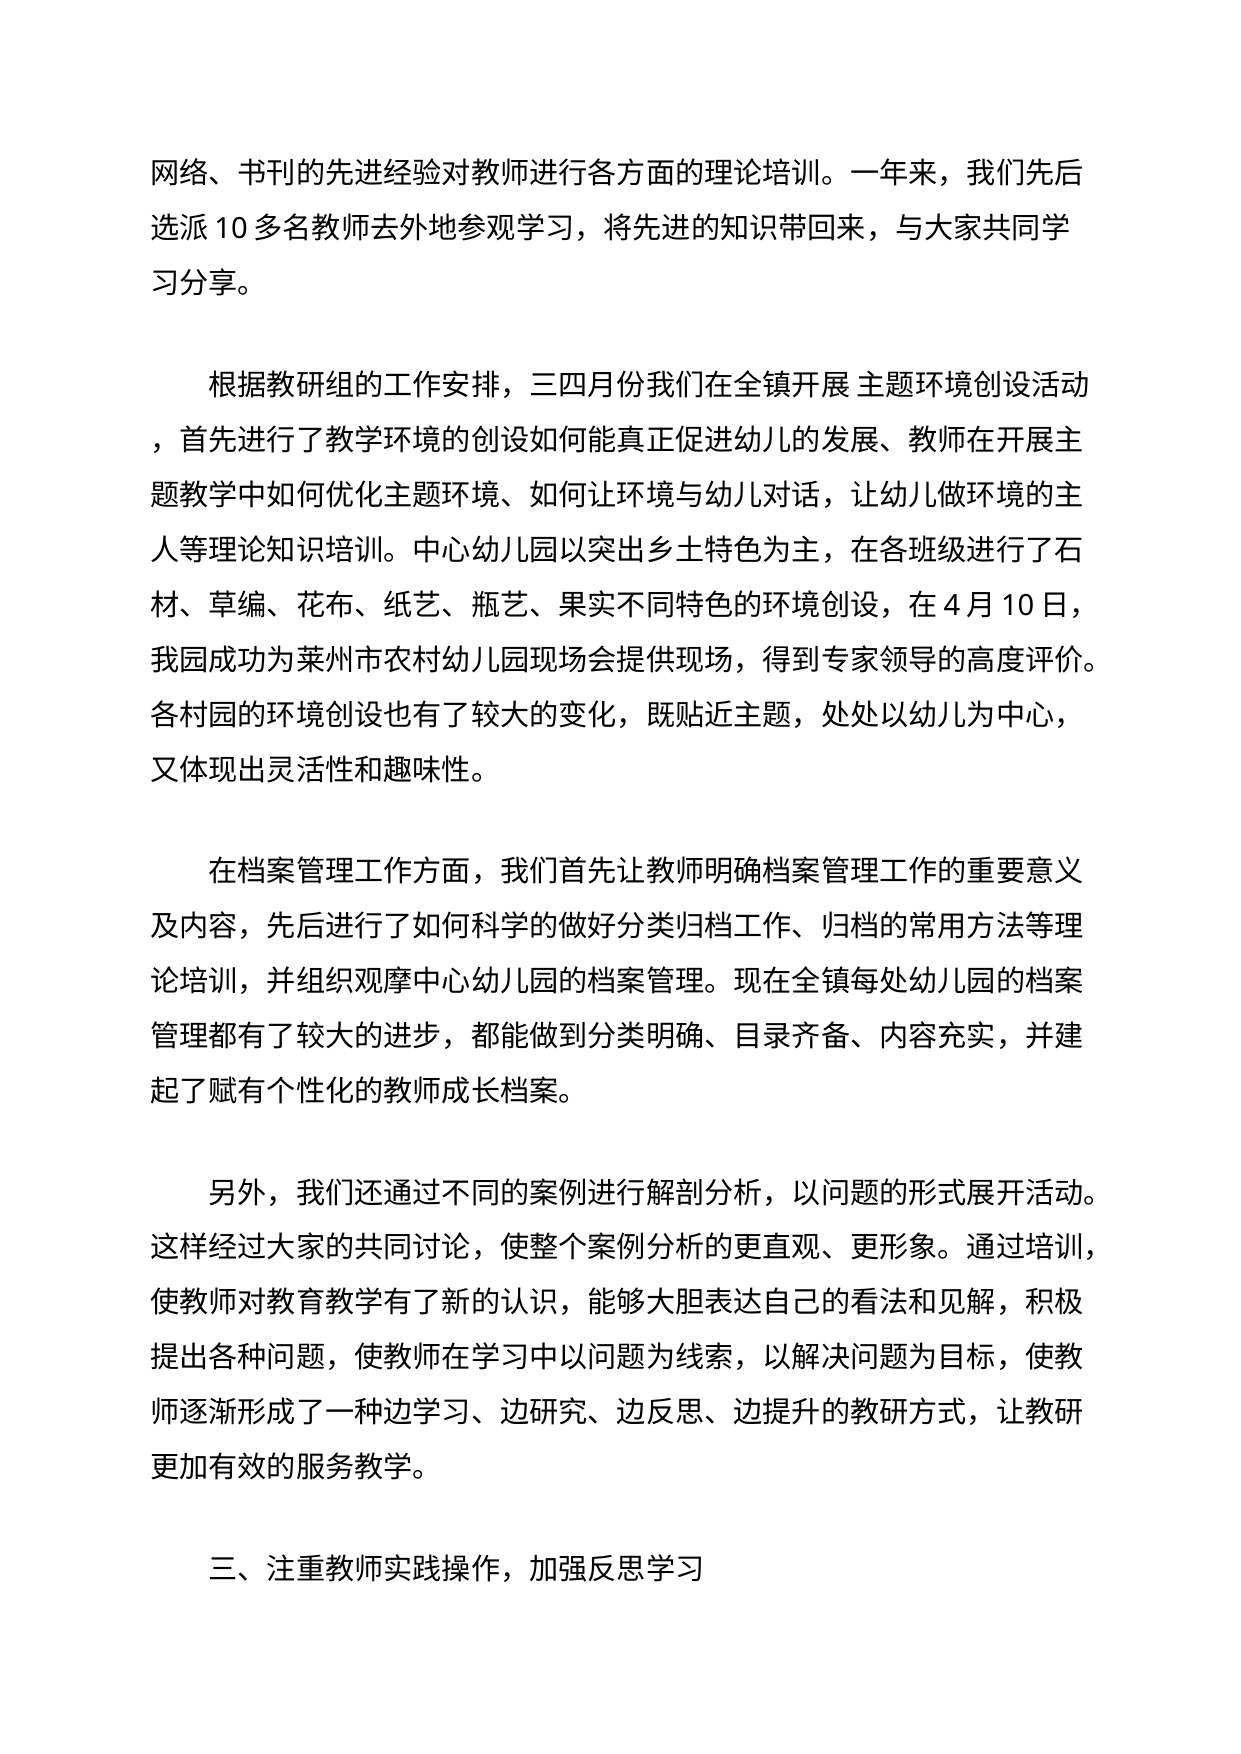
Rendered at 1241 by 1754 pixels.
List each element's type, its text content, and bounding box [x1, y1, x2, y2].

text 根据教研组的工作安排，三四月份我们在全镇开展 主题环境创设活动 ，首先进行了教学环境的创设如何能真正促进幼儿的发展、教师在开展主题教学中如何优化主题环境、如何让环境与幼儿对话，让幼儿做环境的主人等理论知识培训。中心幼儿园以突出乡土特色为主，在各班级进行了石材、草编、花布、纸艺、瓶艺、果实不同特色的环境创设，在4月10日，我园成功为莱州市农村幼儿园现场会提供现场，得到专家领导的高度评价。各村园的环境创设也有了较大的变化，既贴近主题，处处以幼儿为中心，又体现出灵活性和趣味性。 [150, 362, 1090, 788]
text 三、注重教师实践操作，加强反思学习 [150, 1545, 1090, 1588]
text 在档案管理工作方面，我们首先让教师明确档案管理工作的重要意义及内容，先后进行了如何科学的做好分类归档工作、归档的常用方法等理论培训，并组织观摩中心幼儿园的档案管理。现在全镇每处幼儿园的档案管理都有了较大的进步，都能做到分类明确、目录齐备、内容充实，并建起了赋有个性化的教师成长档案。 [150, 848, 1090, 1110]
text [150, 150, 1090, 302]
text 另外，我们还通过不同的案例进行解剖分析，以问题的形式展开活动。这样经过大家的共同讨论，使整个案例分析的更直观、更形象。通过培训，使教师对教育教学有了新的认识，能够大胆表达自己的看法和见解，积极提出各种问题，使教师在学习中以问题为线索，以解决问题为目标，使教师逐渐形成了一种边学习、边研究、边反思、边提升的教研方式，让教研更加有效的服务教学。 [150, 1169, 1090, 1486]
